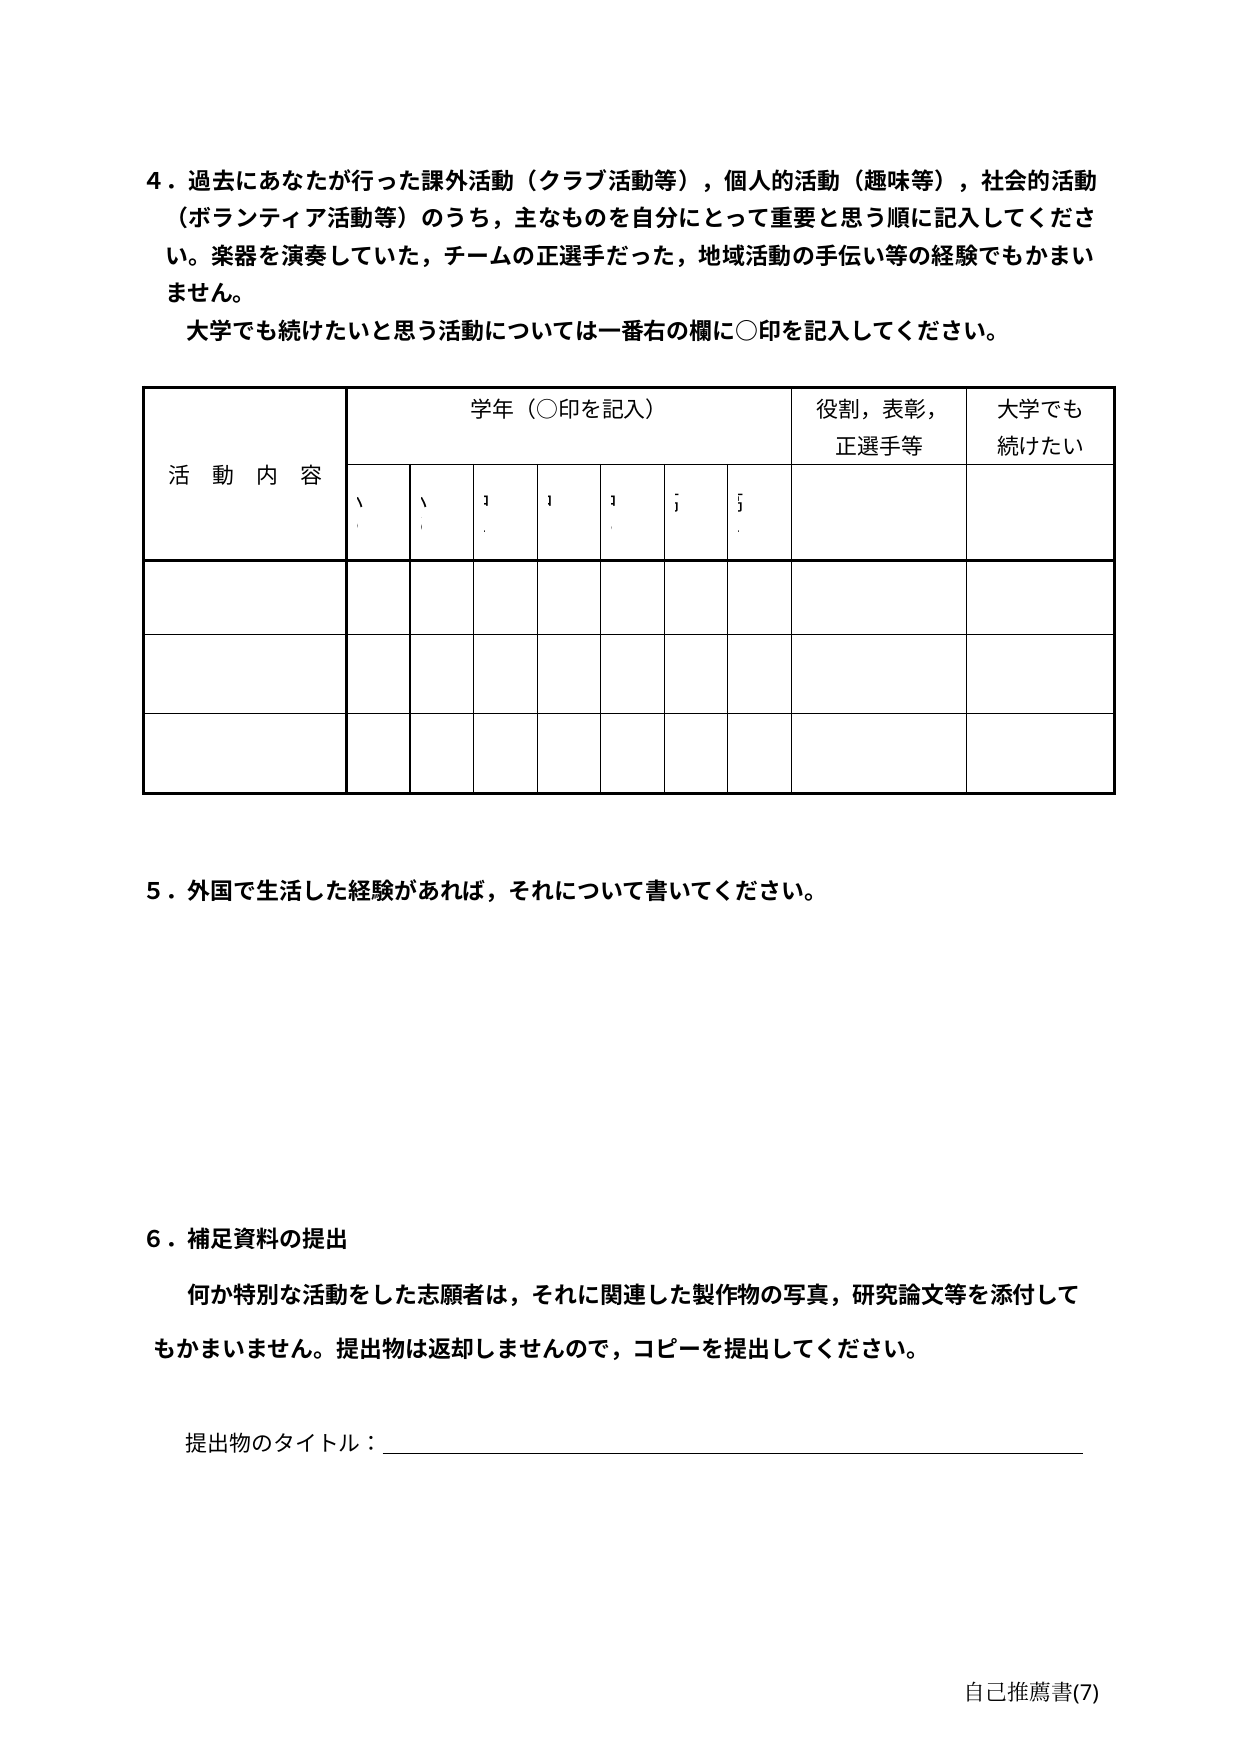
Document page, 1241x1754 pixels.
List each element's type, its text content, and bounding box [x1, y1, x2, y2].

table_cell [665, 714, 727, 792]
table_cell [967, 714, 1113, 792]
table_cell 中２ [538, 465, 600, 558]
table_cell [538, 562, 600, 634]
table_header 学年（○印を記入） [348, 389, 791, 464]
table_cell 高１ [665, 465, 727, 558]
table_cell [792, 635, 966, 713]
table_cell 小５ [348, 465, 409, 558]
table_cell 中３ [601, 465, 664, 558]
table_cell [474, 635, 537, 713]
text ６．補足資料の提出 何か特別な活動をした志願者は，それに関連した製作物の写真，研究論文等を添付して [142, 1219, 1098, 1312]
table_cell [967, 562, 1113, 634]
table_cell [601, 562, 664, 634]
table_cell [474, 714, 537, 792]
table_cell [728, 562, 791, 634]
text もかまいません。提出物は返却しませんので，コピーを提出してください。 [142, 1329, 1098, 1366]
table_cell [967, 465, 1113, 558]
table_cell [728, 635, 791, 713]
table_header 役割，表彰， 正選手等 [792, 389, 966, 464]
text ４．過去にあなたが行った課外活動（クラブ活動等），個人的活動（趣味等），社会的活動（ボランティア活動等）のうち，主なものを自分にとって重要と思う順に記入してください。楽器を演奏していた，チームの正選手だった，地域活動の手伝い等の経験でもかまいません。 [142, 161, 1098, 311]
table_cell [601, 635, 664, 713]
text 提出物のタイトル： [142, 1366, 1098, 1460]
table_cell [348, 635, 409, 713]
table_cell [145, 635, 345, 713]
table_cell [728, 714, 791, 792]
table_cell [665, 635, 727, 713]
table_cell [967, 635, 1113, 713]
table_cell [665, 562, 727, 634]
table_cell [348, 562, 409, 634]
table_cell [601, 714, 664, 792]
table_header 大学でも 続けたい [967, 389, 1113, 464]
table_cell [792, 465, 966, 558]
text 大学でも続けたいと思う活動については一番右の欄に○印を記入してください。 [164, 311, 1098, 348]
table_cell [474, 562, 537, 634]
text ５．外国で生活した経験があれば，それについて書いてください。 [142, 870, 1098, 908]
table_cell 中１ [474, 465, 537, 558]
table_cell [411, 714, 473, 792]
table_cell 高２ [728, 465, 791, 558]
table_cell [348, 714, 409, 792]
table_cell [792, 562, 966, 634]
table_cell [538, 714, 600, 792]
table_header 活 動 内 容 [145, 389, 345, 558]
table_cell 小６ [411, 465, 473, 558]
table_cell [145, 562, 345, 634]
table_cell [411, 635, 473, 713]
table_cell [411, 562, 473, 634]
table_cell [538, 635, 600, 713]
table_cell [145, 714, 345, 792]
table_cell [792, 714, 966, 792]
